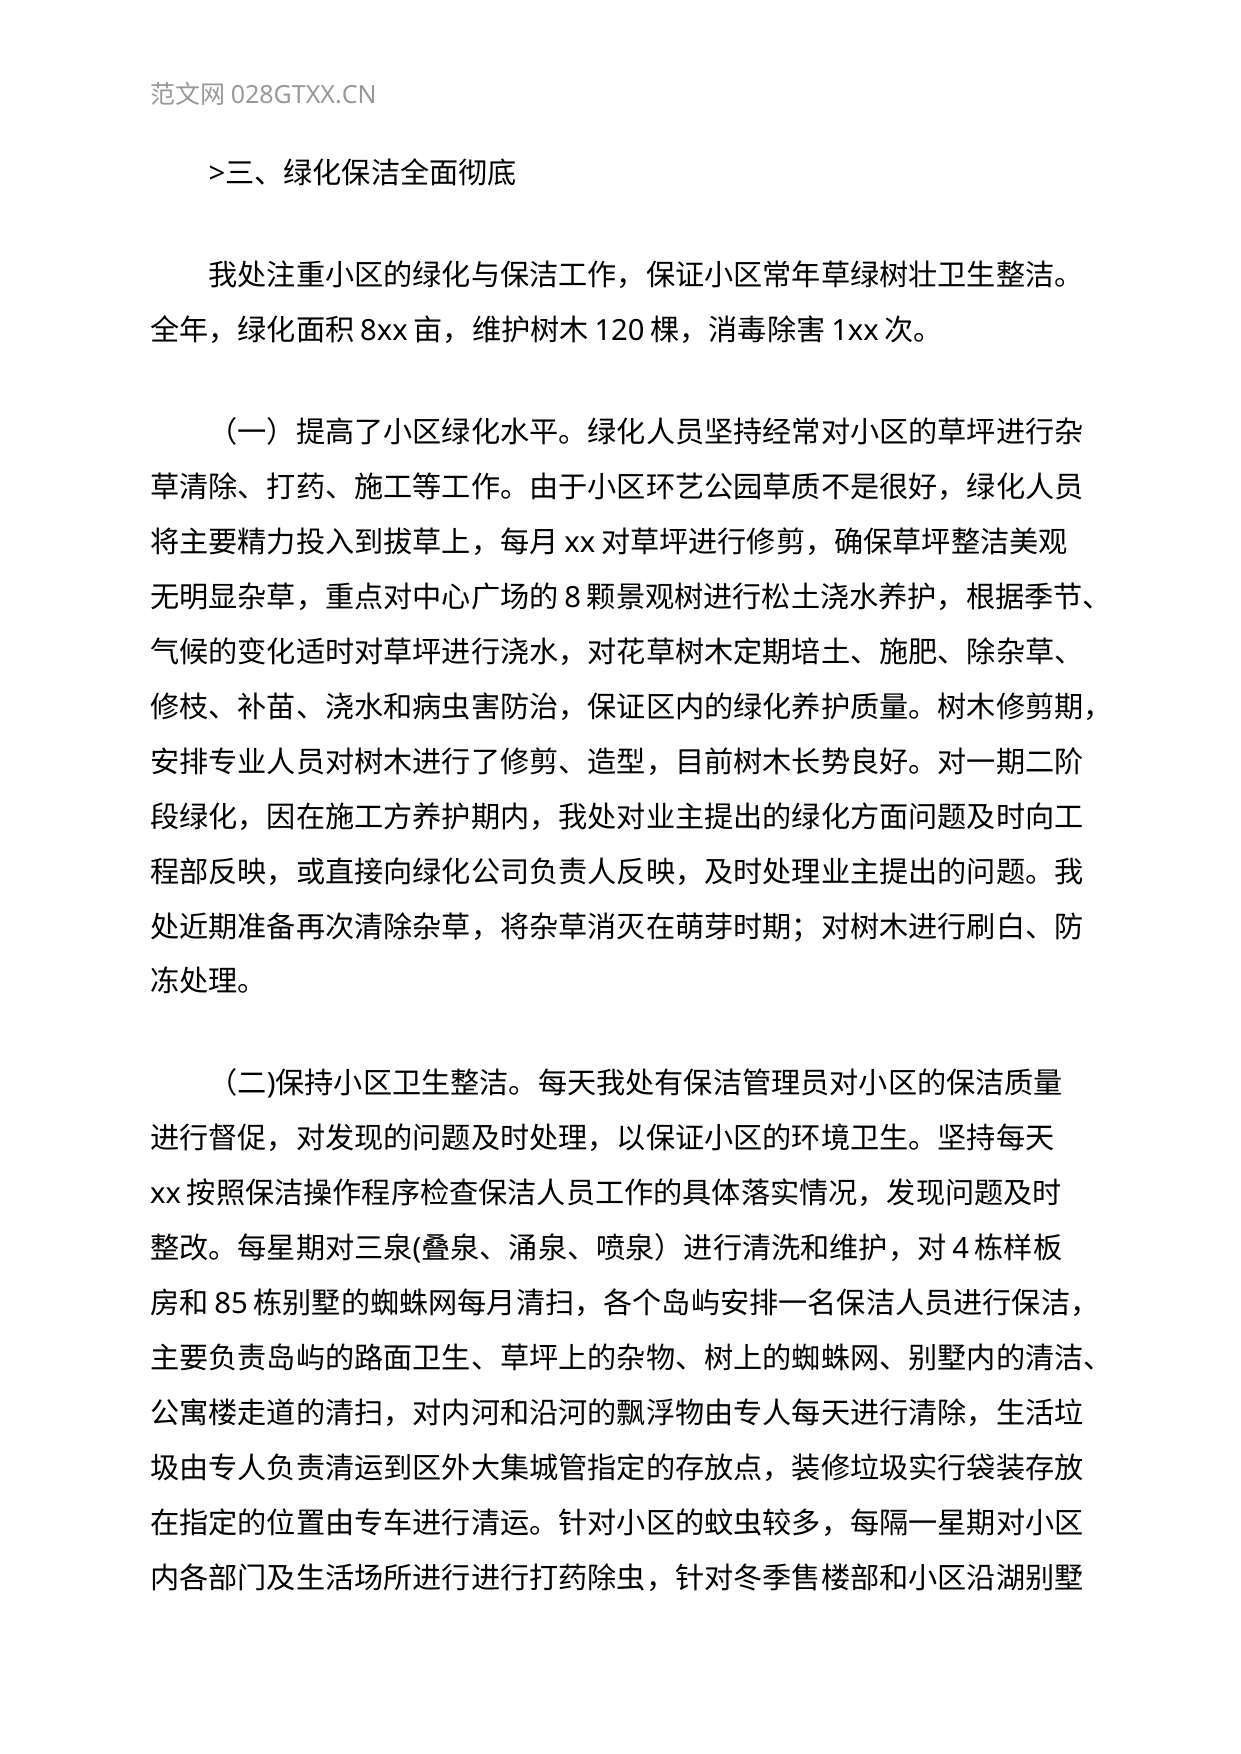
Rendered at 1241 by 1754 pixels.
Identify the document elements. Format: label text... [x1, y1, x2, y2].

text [150, 1060, 1090, 1597]
text >三、绿化保洁全面彻底 [150, 150, 1090, 192]
text 我处注重小区的绿化与保洁工作，保证小区常年草绿树壮卫生整洁。全年，绿化面积8xx亩，维护树木120棵，消毒除害1xx次。 [150, 252, 1090, 349]
text （一）提高了小区绿化水平。绿化人员坚持经常对小区的草坪进行杂草清除、打药、施工等工作。由于小区环艺公园草质不是很好，绿化人员将主要精力投入到拔草上，每月xx对草坪进行修剪，确保草坪整洁美观无明显杂草，重点对中心广场的8颗景观树进行松土浇水养护，根据季节、气候的变化适时对草坪进行浇水，对花草树木定期培土、施肥、除杂草、修枝、补苗、浇水和病虫害防治，保证区内的绿化养护质量。树木修剪期，安排专业人员对树木进行了修剪、造型，目前树木长势良好。对一期二阶段绿化，因在施工方养护期内，我处对业主提出的绿化方面问题及时向工程部反映，或直接向绿化公司负责人反映，及时处理业主提出的问题。我处近期准备再次清除杂草，将杂草消灭在萌芽时期；对树木进行刷白、防冻处理。 [150, 409, 1090, 1000]
